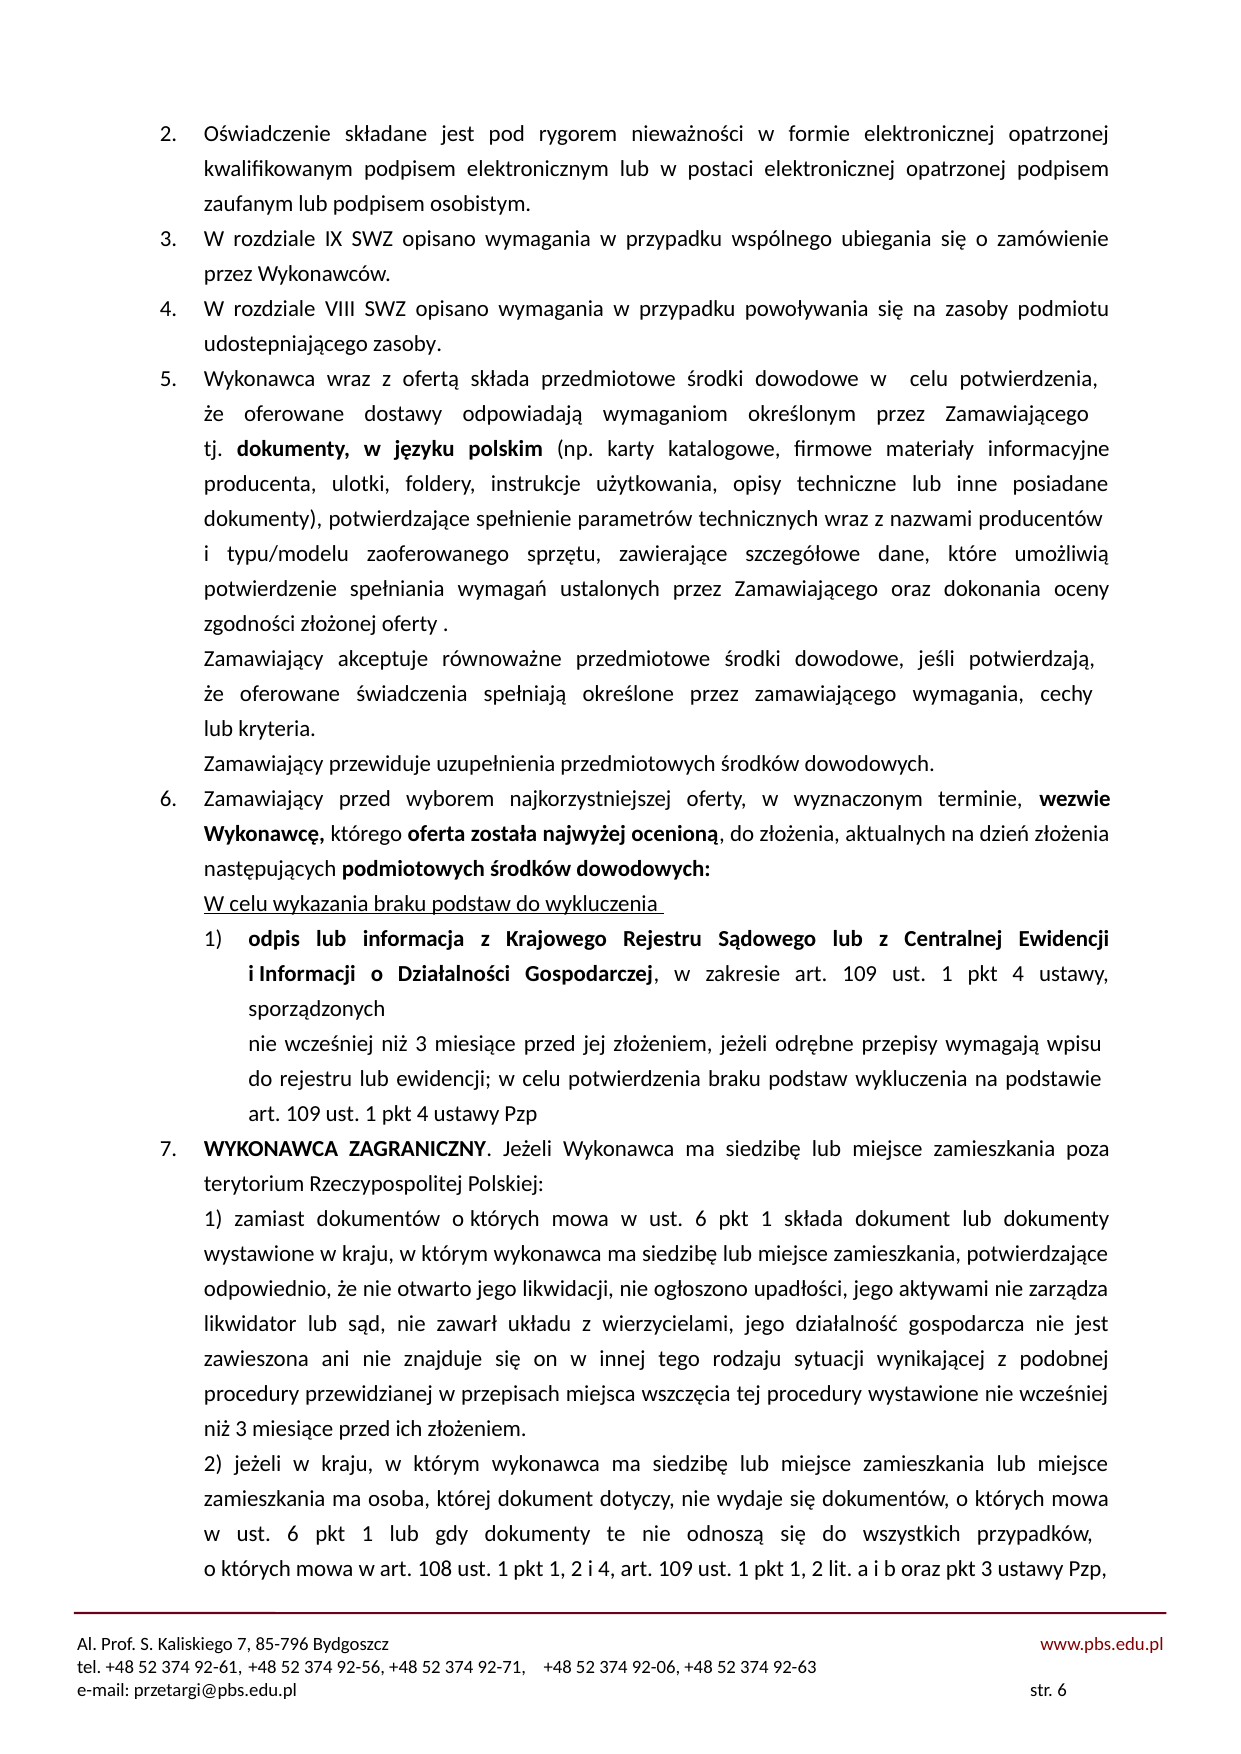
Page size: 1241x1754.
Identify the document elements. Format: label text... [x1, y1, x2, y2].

text Zamawiający przewiduje uzupełnienia przedmiotowych środków dowodowych. [204, 749, 1110, 777]
list WYKONAWCA ZAGRANICZNY. Jeżeli Wykonawca ma siedzibę lub miejsce zamieszkania poza terytorium Rzeczypospolitej Polskiej: [159, 1134, 1110, 1197]
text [204, 1449, 1110, 1582]
text 1) zamiast dokumentów o których mowa w ust. 6 pkt 1 składa dokument lub dokumenty wystawione w kraju, w którym wykonawca ma siedzibę lub miejsce zamieszkania, potwierdzające odpowiednio, że nie otwarto jego likwidacji, nie ogłoszono upadłości, jego aktywami nie zarządza likwidator lub sąd, nie zawarł układu z wierzycielami, jego działalność gospodarcza nie jest zawieszona ani nie znajduje się on w innej tego rodzaju sytuacji wynikającej z podobnej procedury przewidzianej w przepisach miejsca wszczęcia tej procedury wystawione nie wcześniej niż 3 miesiące przed ich złożeniem. [204, 1204, 1110, 1442]
list Wykonawca wraz z ofertą składa przedmiotowe środki dowodowe w celu potwierdzenia, że oferowane dostawy odpowiadają wymaganiom określonym przez Zamawiającego tj. dokumenty, w języku polskim (np. karty katalogowe, firmowe materiały informacyjne producenta, ulotki, foldery, instrukcje użytkowania, opisy techniczne lub inne posiadane dokumenty), potwierdzające spełnienie parametrów technicznych wraz z nazwami producentów i typu/modelu zaoferowanego sprzętu, zawierające szczegółowe dane, które umożliwią potwierdzenie spełniania wymagań ustalonych przez Zamawiającego oraz dokonania oceny zgodności złożonej oferty . [159, 364, 1110, 637]
list W rozdziale IX SWZ opisano wymagania w przypadku wspólnego ubiegania się o zamówienie przez Wykonawców. [159, 224, 1110, 287]
list odpis lub informacja z Krajowego Rejestru Sądowego lub z Centralnej Ewidencji i Informacji o Działalności Gospodarczej, w zakresie art. 109 ust. 1 pkt 4 ustawy, sporządzonych nie wcześniej niż 3 miesiące przed jej złożeniem, jeżeli odrębne przepisy wymagają wpisu do rejestru lub ewidencji; w celu potwierdzenia braku podstaw wykluczenia na podstawie art. 109 ust. 1 pkt 4 ustawy Pzp [204, 924, 1110, 1127]
list Zamawiający przed wyborem najkorzystniejszej oferty, w wyznaczonym terminie, wezwie Wykonawcę, którego oferta została najwyżej ocenioną, do złożenia, aktualnych na dzień złożenia następujących podmiotowych środków dowodowych: [159, 784, 1110, 882]
list W rozdziale VIII SWZ opisano wymagania w przypadku powoływania się na zasoby podmiotu udostepniającego zasoby. [159, 294, 1110, 357]
text Zamawiający akceptuje równoważne przedmiotowe środki dowodowe, jeśli potwierdzają, że oferowane świadczenia spełniają określone przez zamawiającego wymagania, cechy lub kryteria. [204, 644, 1110, 742]
text W celu wykazania braku podstaw do wykluczenia [204, 889, 1110, 917]
list Oświadczenie składane jest pod rygorem nieważności w formie elektronicznej opatrzonej kwalifikowanym podpisem elektronicznym lub w postaci elektronicznej opatrzonej podpisem zaufanym lub podpisem osobistym. [159, 119, 1110, 217]
